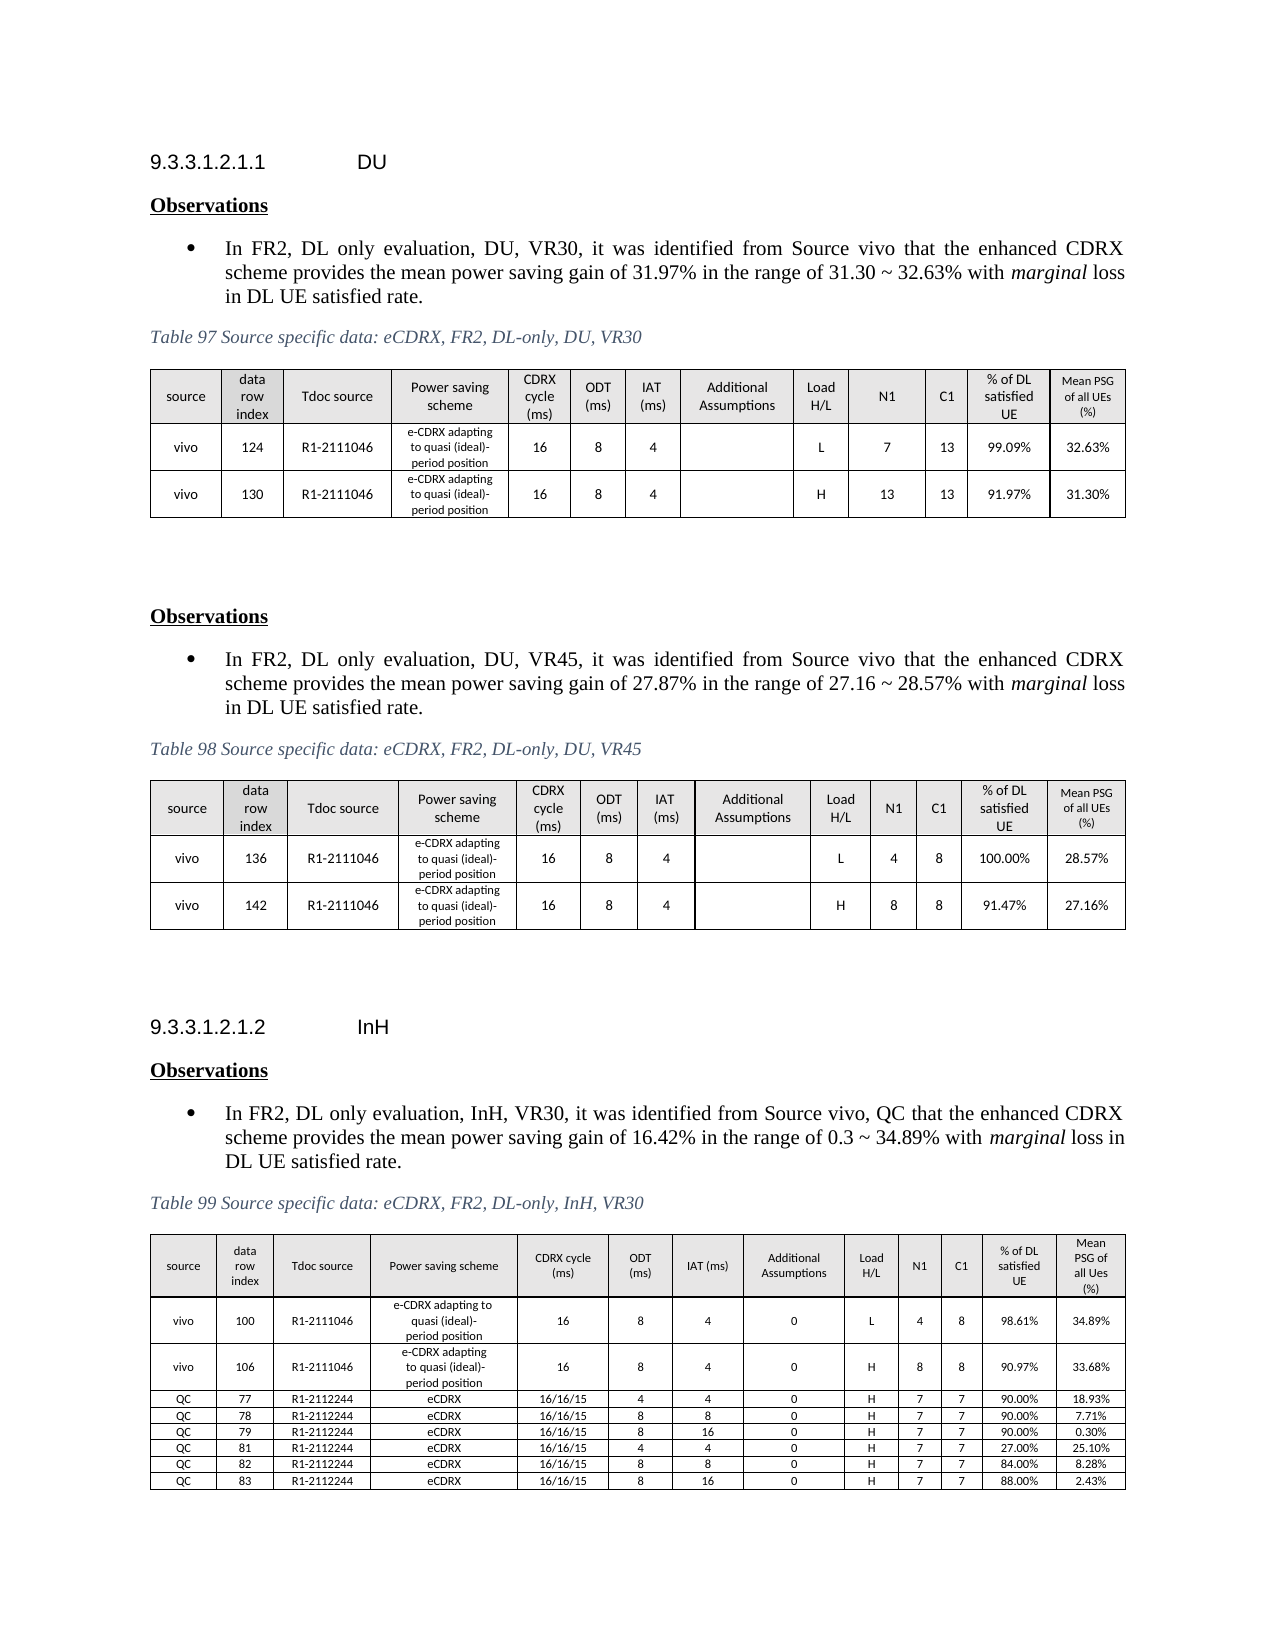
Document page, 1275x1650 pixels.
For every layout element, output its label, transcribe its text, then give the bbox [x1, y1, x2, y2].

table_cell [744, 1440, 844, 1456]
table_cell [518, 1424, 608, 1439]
text Table 97 Source specific data: eCDRX, FR2, DL-only, DU, VR30 [150, 326, 1125, 348]
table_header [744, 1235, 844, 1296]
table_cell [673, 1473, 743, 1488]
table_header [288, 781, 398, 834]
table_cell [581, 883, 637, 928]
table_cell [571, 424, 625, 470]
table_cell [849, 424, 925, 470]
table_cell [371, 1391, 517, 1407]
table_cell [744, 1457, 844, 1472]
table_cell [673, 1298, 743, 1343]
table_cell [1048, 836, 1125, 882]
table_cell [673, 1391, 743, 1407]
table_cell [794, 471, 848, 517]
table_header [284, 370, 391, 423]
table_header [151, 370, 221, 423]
list In FR2, DL only evaluation, InH, VR30, it was identified from Source vivo, QC that the enhanced CDRX scheme provides the mean power saving gain of 16.42% in the range of 0.3 ~ 34.89% with marginal loss in DL UE satisfied rate. [187, 1101, 1125, 1173]
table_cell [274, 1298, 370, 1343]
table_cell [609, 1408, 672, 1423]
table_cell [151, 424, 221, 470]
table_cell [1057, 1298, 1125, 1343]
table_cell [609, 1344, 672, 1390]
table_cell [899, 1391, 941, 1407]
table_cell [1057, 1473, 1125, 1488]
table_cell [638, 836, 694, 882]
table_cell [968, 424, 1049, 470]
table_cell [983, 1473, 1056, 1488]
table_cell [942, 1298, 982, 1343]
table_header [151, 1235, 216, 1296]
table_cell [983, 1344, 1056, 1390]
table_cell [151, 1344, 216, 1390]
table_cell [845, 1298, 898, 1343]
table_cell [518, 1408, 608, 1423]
text Observations [150, 193, 1125, 217]
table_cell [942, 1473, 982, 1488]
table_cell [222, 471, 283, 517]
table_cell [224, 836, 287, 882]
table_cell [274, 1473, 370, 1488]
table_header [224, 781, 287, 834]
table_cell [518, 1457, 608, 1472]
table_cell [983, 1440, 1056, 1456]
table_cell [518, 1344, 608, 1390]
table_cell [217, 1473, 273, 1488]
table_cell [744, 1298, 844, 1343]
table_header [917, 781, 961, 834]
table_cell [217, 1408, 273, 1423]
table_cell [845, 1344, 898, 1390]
text Observations [150, 604, 1125, 628]
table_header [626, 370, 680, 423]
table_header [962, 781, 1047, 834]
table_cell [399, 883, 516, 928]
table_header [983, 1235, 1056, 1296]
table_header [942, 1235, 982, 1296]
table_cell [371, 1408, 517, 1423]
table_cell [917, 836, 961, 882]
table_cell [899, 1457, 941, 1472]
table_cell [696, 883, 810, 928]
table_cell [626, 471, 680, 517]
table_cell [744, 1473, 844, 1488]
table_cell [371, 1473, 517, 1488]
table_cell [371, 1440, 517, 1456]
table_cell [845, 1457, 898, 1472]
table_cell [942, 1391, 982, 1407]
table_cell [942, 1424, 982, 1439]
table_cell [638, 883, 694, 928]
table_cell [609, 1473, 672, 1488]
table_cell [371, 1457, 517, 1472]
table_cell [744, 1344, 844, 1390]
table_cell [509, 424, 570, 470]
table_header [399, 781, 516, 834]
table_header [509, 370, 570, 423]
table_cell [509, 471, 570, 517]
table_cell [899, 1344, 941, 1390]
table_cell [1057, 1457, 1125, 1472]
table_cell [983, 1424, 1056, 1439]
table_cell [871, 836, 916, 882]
subtitle InH [150, 1015, 1125, 1039]
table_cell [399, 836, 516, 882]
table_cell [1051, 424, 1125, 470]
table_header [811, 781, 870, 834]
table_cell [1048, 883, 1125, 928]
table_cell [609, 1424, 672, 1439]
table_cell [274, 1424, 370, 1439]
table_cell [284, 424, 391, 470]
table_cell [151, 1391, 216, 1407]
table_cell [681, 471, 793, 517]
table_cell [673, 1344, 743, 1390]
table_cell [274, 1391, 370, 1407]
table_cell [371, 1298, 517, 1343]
text Table 98 Source specific data: eCDRX, FR2, DL-only, DU, VR45 [150, 738, 1125, 759]
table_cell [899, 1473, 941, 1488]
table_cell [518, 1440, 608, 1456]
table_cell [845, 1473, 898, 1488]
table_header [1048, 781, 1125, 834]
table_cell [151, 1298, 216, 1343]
text Table 99 Source specific data: eCDRX, FR2, DL-only, InH, VR30 [150, 1192, 1125, 1213]
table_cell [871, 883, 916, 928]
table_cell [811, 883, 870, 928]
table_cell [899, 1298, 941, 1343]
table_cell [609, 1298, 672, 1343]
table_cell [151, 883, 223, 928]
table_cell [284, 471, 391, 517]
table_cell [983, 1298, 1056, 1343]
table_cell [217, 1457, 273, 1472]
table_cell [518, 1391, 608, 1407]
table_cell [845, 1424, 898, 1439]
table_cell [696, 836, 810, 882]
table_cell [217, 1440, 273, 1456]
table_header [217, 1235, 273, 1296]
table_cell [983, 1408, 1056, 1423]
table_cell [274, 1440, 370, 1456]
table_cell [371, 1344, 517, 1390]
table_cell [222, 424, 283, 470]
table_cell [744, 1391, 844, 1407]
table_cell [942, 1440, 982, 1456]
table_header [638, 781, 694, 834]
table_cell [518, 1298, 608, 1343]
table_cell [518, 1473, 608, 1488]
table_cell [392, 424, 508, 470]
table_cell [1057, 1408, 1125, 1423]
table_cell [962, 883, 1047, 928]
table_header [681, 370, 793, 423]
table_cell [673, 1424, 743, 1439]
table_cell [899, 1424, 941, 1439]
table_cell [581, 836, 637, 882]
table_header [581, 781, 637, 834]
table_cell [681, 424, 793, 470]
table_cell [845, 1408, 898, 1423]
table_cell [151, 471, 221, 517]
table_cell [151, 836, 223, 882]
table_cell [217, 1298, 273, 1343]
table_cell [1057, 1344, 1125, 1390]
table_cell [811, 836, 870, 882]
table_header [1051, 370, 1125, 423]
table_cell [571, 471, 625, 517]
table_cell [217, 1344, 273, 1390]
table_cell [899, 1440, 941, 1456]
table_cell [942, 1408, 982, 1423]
list In FR2, DL only evaluation, DU, VR45, it was identified from Source vivo that the enhanced CDRX scheme provides the mean power saving gain of 27.87% in the range of 27.16 ~ 28.57% with marginal loss in DL UE satisfied rate. [187, 647, 1125, 719]
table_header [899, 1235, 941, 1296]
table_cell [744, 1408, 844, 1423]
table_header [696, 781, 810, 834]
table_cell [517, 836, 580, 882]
list In FR2, DL only evaluation, DU, VR30, it was identified from Source vivo that the enhanced CDRX scheme provides the mean power saving gain of 31.97% in the range of 31.30 ~ 32.63% with marginal loss in DL UE satisfied rate. [187, 236, 1125, 308]
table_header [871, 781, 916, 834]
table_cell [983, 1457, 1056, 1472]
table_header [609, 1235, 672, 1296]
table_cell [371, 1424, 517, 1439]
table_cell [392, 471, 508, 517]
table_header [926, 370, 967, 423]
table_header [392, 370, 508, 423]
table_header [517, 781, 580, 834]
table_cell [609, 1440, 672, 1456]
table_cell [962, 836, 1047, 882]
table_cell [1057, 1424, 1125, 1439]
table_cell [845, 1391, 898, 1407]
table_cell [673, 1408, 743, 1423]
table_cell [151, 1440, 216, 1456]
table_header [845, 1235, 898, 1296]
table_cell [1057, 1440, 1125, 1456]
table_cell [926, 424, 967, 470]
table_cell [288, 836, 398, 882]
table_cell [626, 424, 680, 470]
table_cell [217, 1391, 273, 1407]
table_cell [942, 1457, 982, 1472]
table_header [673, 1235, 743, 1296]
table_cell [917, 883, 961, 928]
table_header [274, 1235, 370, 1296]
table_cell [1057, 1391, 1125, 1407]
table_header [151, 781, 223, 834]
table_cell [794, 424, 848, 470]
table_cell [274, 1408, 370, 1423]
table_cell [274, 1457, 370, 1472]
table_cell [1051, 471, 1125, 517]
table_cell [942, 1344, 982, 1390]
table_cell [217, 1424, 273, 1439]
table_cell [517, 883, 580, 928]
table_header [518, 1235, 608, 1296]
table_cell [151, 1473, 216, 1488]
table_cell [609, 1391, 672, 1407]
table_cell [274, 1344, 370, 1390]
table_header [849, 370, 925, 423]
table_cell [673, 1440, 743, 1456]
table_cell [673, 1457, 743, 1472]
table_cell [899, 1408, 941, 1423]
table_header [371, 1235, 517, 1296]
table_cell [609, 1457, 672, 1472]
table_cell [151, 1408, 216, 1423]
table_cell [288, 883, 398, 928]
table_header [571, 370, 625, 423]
subtitle DU [150, 150, 1125, 174]
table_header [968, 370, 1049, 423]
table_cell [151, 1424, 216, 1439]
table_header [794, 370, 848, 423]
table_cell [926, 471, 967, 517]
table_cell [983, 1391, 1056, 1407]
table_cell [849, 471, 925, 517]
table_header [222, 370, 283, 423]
text Observations [150, 1058, 1125, 1082]
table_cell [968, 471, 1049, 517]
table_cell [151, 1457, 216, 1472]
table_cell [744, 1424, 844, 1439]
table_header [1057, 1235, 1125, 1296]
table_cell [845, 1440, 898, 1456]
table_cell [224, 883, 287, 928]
